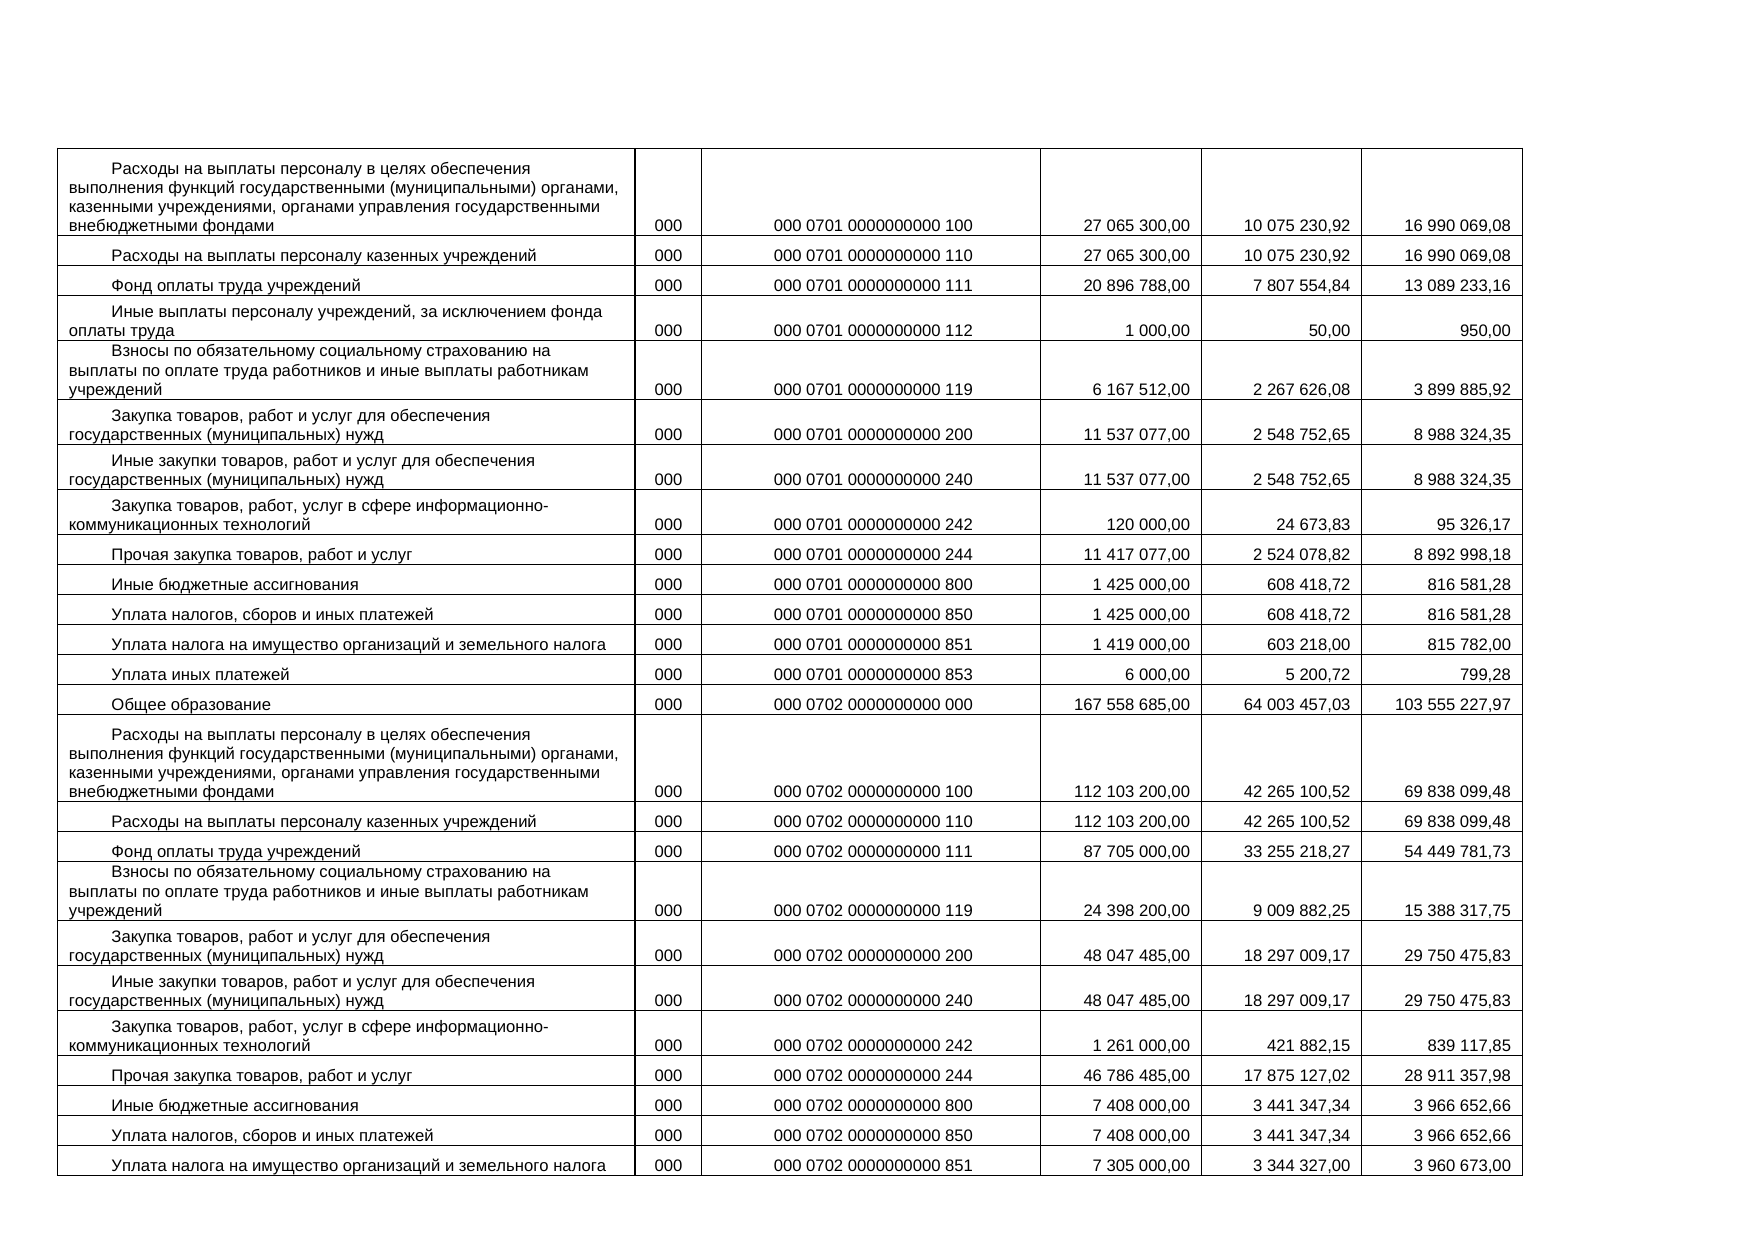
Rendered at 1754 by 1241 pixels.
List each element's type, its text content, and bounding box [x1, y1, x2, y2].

table_cell 000 [636, 1086, 701, 1115]
table_cell 000 0702 0000000000 119 [702, 862, 1040, 920]
table_cell 6 167 512,00 [1041, 341, 1201, 399]
table_cell 1 419 000,00 [1041, 625, 1201, 654]
table_cell 000 [636, 236, 701, 265]
table_cell 000 0701 0000000000 111 [702, 266, 1040, 295]
table_cell 816 581,28 [1362, 565, 1522, 594]
table_cell 18 297 009,17 [1202, 966, 1361, 1010]
table_cell 1 425 000,00 [1041, 565, 1201, 594]
table_cell 69 838 099,48 [1362, 715, 1522, 801]
table_cell 000 0701 0000000000 200 [702, 400, 1040, 444]
table_cell 000 0702 0000000000 100 [702, 715, 1040, 801]
table_cell 10 075 230,92 [1202, 236, 1361, 265]
table_cell 000 0701 0000000000 800 [702, 565, 1040, 594]
table_cell 2 267 626,08 [1202, 341, 1361, 399]
table_cell 10 075 230,92 [1202, 149, 1361, 235]
table_cell 1 261 000,00 [1041, 1011, 1201, 1055]
table_cell 87 705 000,00 [1041, 832, 1201, 861]
table_cell 000 0701 0000000000 110 [702, 236, 1040, 265]
table_cell 000 [636, 1011, 701, 1055]
table_cell 112 103 200,00 [1041, 802, 1201, 831]
table_cell 7 408 000,00 [1041, 1086, 1201, 1115]
table_cell 950,00 [1362, 296, 1522, 340]
table_cell 64 003 457,03 [1202, 685, 1361, 714]
table_cell 48 047 485,00 [1041, 921, 1201, 965]
table_cell 000 [636, 565, 701, 594]
table_cell 000 0702 0000000000 111 [702, 832, 1040, 861]
table_cell Расходы на выплаты персоналу в целях обеспечения выполнения функций государственными (муниципальными) органами, казенными учреждениями, органами управления государственными внебюджетными фондами [58, 715, 634, 801]
table_cell 3 960 673,00 [1362, 1146, 1522, 1175]
table_cell 000 0702 0000000000 200 [702, 921, 1040, 965]
table_cell Прочая закупка товаров, работ и услуг [58, 535, 634, 564]
table_cell Закупка товаров, работ и услуг для обеспечения государственных (муниципальных) нужд [58, 921, 634, 965]
table_cell Иные бюджетные ассигнования [58, 1086, 634, 1115]
table_cell 11 537 077,00 [1041, 400, 1201, 444]
table_cell 95 326,17 [1362, 490, 1522, 534]
table_cell 000 0701 0000000000 240 [702, 445, 1040, 489]
table_cell 000 0702 0000000000 850 [702, 1116, 1040, 1145]
table_cell 000 0702 0000000000 800 [702, 1086, 1040, 1115]
table_cell 000 [636, 1116, 701, 1145]
table_cell 16 990 069,08 [1362, 236, 1522, 265]
table_cell 29 750 475,83 [1362, 921, 1522, 965]
table_cell 50,00 [1202, 296, 1361, 340]
table_cell 000 0702 0000000000 851 [702, 1146, 1040, 1175]
table_cell 839 117,85 [1362, 1011, 1522, 1055]
table_cell 1 425 000,00 [1041, 595, 1201, 624]
table_cell 9 009 882,25 [1202, 862, 1361, 920]
table_cell 000 [636, 685, 701, 714]
table_cell 000 0701 0000000000 244 [702, 535, 1040, 564]
table_cell 7 807 554,84 [1202, 266, 1361, 295]
table_cell 28 911 357,98 [1362, 1056, 1522, 1085]
table_cell 42 265 100,52 [1202, 802, 1361, 831]
table_cell 608 418,72 [1202, 595, 1361, 624]
table_cell Уплата налога на имущество организаций и земельного налога [58, 1146, 634, 1175]
table_cell 000 [636, 595, 701, 624]
table_cell Фонд оплаты труда учреждений [58, 832, 634, 861]
table_cell 16 990 069,08 [1362, 149, 1522, 235]
table_cell Иные закупки товаров, работ и услуг для обеспечения государственных (муниципальных) нужд [58, 445, 634, 489]
table_cell 000 [636, 490, 701, 534]
table_cell 2 524 078,82 [1202, 535, 1361, 564]
table_cell 000 0702 0000000000 242 [702, 1011, 1040, 1055]
table_cell 2 548 752,65 [1202, 445, 1361, 489]
table_cell 815 782,00 [1362, 625, 1522, 654]
table_cell 000 [636, 445, 701, 489]
table_cell 112 103 200,00 [1041, 715, 1201, 801]
table_cell 8 988 324,35 [1362, 445, 1522, 489]
table_cell 24 398 200,00 [1041, 862, 1201, 920]
table_cell 799,28 [1362, 655, 1522, 684]
table_cell 13 089 233,16 [1362, 266, 1522, 295]
table_cell 000 [636, 341, 701, 399]
table_cell 48 047 485,00 [1041, 966, 1201, 1010]
table_cell 20 896 788,00 [1041, 266, 1201, 295]
table_cell 000 [636, 832, 701, 861]
table_cell 2 548 752,65 [1202, 400, 1361, 444]
table_cell Закупка товаров, работ, услуг в сфере информационно-коммуникационных технологий [58, 1011, 634, 1055]
table_cell 000 0701 0000000000 851 [702, 625, 1040, 654]
table_cell 000 [636, 862, 701, 920]
table_cell 000 [636, 966, 701, 1010]
table_cell 46 786 485,00 [1041, 1056, 1201, 1085]
table_cell 000 0702 0000000000 244 [702, 1056, 1040, 1085]
table_cell Расходы на выплаты персоналу в целях обеспечения выполнения функций государственными (муниципальными) органами, казенными учреждениями, органами управления государственными внебюджетными фондами [58, 149, 634, 235]
table_cell 120 000,00 [1041, 490, 1201, 534]
table_cell 000 [636, 535, 701, 564]
table_cell 000 [636, 296, 701, 340]
table_cell 3 899 885,92 [1362, 341, 1522, 399]
table_cell 000 0701 0000000000 119 [702, 341, 1040, 399]
table_cell Фонд оплаты труда учреждений [58, 266, 634, 295]
table_cell 3 344 327,00 [1202, 1146, 1361, 1175]
table_cell 17 875 127,02 [1202, 1056, 1361, 1085]
table_cell Расходы на выплаты персоналу казенных учреждений [58, 802, 634, 831]
table_cell 000 [636, 802, 701, 831]
table_cell 3 441 347,34 [1202, 1086, 1361, 1115]
table_cell Закупка товаров, работ и услуг для обеспечения государственных (муниципальных) нужд [58, 400, 634, 444]
table_cell 103 555 227,97 [1362, 685, 1522, 714]
table_cell 8 988 324,35 [1362, 400, 1522, 444]
table_cell Взносы по обязательному социальному страхованию на выплаты по оплате труда работников и иные выплаты работникам учреждений [58, 862, 634, 920]
table_cell Общее образование [58, 685, 634, 714]
table_cell 8 892 998,18 [1362, 535, 1522, 564]
table_cell 27 065 300,00 [1041, 236, 1201, 265]
table_cell Уплата налогов, сборов и иных платежей [58, 1116, 634, 1145]
table_cell Уплата налогов, сборов и иных платежей [58, 595, 634, 624]
table_cell 3 966 652,66 [1362, 1086, 1522, 1115]
table_cell 000 [636, 921, 701, 965]
table_cell Взносы по обязательному социальному страхованию на выплаты по оплате труда работников и иные выплаты работникам учреждений [58, 341, 634, 399]
table_cell 54 449 781,73 [1362, 832, 1522, 861]
table_cell Иные бюджетные ассигнования [58, 565, 634, 594]
table_cell 6 000,00 [1041, 655, 1201, 684]
table_cell 15 388 317,75 [1362, 862, 1522, 920]
table_cell 816 581,28 [1362, 595, 1522, 624]
table_cell 000 0701 0000000000 853 [702, 655, 1040, 684]
table_cell 29 750 475,83 [1362, 966, 1522, 1010]
table_cell Иные выплаты персоналу учреждений, за исключением фонда оплаты труда [58, 296, 634, 340]
table_cell 000 0702 0000000000 240 [702, 966, 1040, 1010]
table_cell 1 000,00 [1041, 296, 1201, 340]
table_cell 24 673,83 [1202, 490, 1361, 534]
table_cell 42 265 100,52 [1202, 715, 1361, 801]
table_cell 33 255 218,27 [1202, 832, 1361, 861]
table_cell 000 0702 0000000000 000 [702, 685, 1040, 714]
table_cell Иные закупки товаров, работ и услуг для обеспечения государственных (муниципальных) нужд [58, 966, 634, 1010]
table_cell Расходы на выплаты персоналу казенных учреждений [58, 236, 634, 265]
table_cell 167 558 685,00 [1041, 685, 1201, 714]
table_cell 000 0701 0000000000 242 [702, 490, 1040, 534]
table_cell 7 305 000,00 [1041, 1146, 1201, 1175]
table_cell 5 200,72 [1202, 655, 1361, 684]
table_cell 000 [636, 1056, 701, 1085]
table_cell Уплата иных платежей [58, 655, 634, 684]
table_cell 000 0701 0000000000 112 [702, 296, 1040, 340]
table_cell 421 882,15 [1202, 1011, 1361, 1055]
table_cell 603 218,00 [1202, 625, 1361, 654]
table_cell 11 537 077,00 [1041, 445, 1201, 489]
table_cell 000 [636, 715, 701, 801]
table_cell 000 0701 0000000000 100 [702, 149, 1040, 235]
table_cell 000 [636, 1146, 701, 1175]
table_cell 000 0701 0000000000 850 [702, 595, 1040, 624]
table_cell 7 408 000,00 [1041, 1116, 1201, 1145]
table_cell 69 838 099,48 [1362, 802, 1522, 831]
table_cell 11 417 077,00 [1041, 535, 1201, 564]
table_cell 27 065 300,00 [1041, 149, 1201, 235]
table_cell 608 418,72 [1202, 565, 1361, 594]
table_cell 000 [636, 625, 701, 654]
table_cell 000 [636, 655, 701, 684]
table_cell Закупка товаров, работ, услуг в сфере информационно-коммуникационных технологий [58, 490, 634, 534]
table_cell 3 966 652,66 [1362, 1116, 1522, 1145]
table_cell Прочая закупка товаров, работ и услуг [58, 1056, 634, 1085]
table_cell 18 297 009,17 [1202, 921, 1361, 965]
table_cell 000 [636, 400, 701, 444]
table_cell 000 0702 0000000000 110 [702, 802, 1040, 831]
table_cell 000 [636, 149, 701, 235]
table_cell 3 441 347,34 [1202, 1116, 1361, 1145]
table_cell Уплата налога на имущество организаций и земельного налога [58, 625, 634, 654]
table_cell 000 [636, 266, 701, 295]
